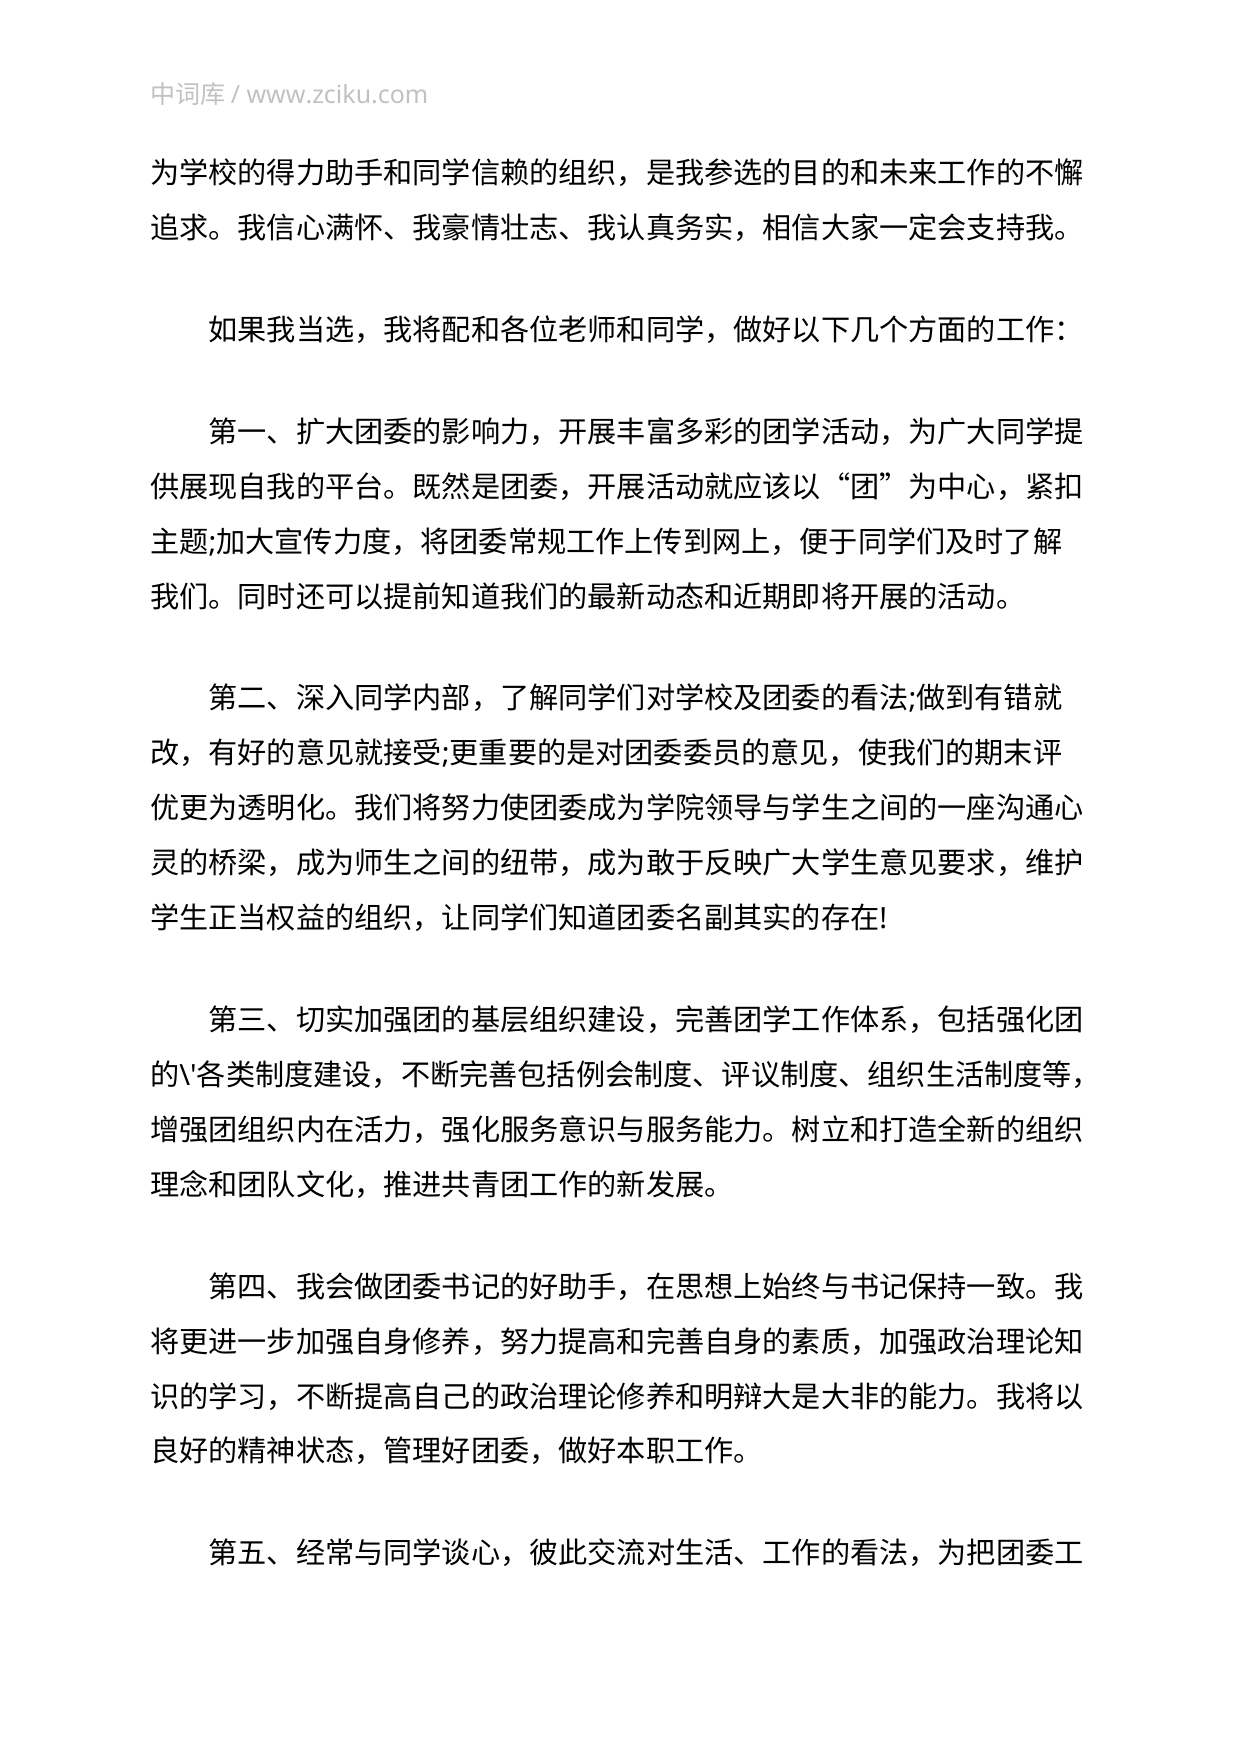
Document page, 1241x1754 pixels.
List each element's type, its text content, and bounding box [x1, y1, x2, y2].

text 第四、我会做团委书记的好助手，在思想上始终与书记保持一致。我将更进一步加强自身修养，努力提高和完善自身的素质，加强政治理论知识的学习，不断提高自己的政治理论修养和明辩大是大非的能力。我将以良好的精神状态，管理好团委，做好本职工作。 [150, 1263, 1090, 1470]
text 第一、扩大团委的影响力，开展丰富多彩的团学活动，为广大同学提供展现自我的平台。既然是团委，开展活动就应该以“团”为中心，紧扣主题;加大宣传力度，将团委常规工作上传到网上，便于同学们及时了解我们。同时还可以提前知道我们的最新动态和近期即将开展的活动。 [150, 408, 1090, 616]
text 如果我当选，我将配和各位老师和同学，做好以下几个方面的工作： [150, 307, 1090, 349]
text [150, 1530, 1090, 1572]
text 第三、切实加强团的基层组织建设，完善团学工作体系，包括强化团的\'各类制度建设，不断完善包括例会制度、评议制度、组织生活制度等，增强团组织内在活力，强化服务意识与服务能力。树立和打造全新的组织理念和团队文化，推进共青团工作的新发展。 [150, 997, 1090, 1204]
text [150, 150, 1090, 247]
text 第二、深入同学内部，了解同学们对学校及团委的看法;做到有错就改，有好的意见就接受;更重要的是对团委委员的意见，使我们的期末评优更为透明化。我们将努力使团委成为学院领导与学生之间的一座沟通心灵的桥梁，成为师生之间的纽带，成为敢于反映广大学生意见要求，维护学生正当权益的组织，让同学们知道团委名副其实的存在! [150, 675, 1090, 937]
